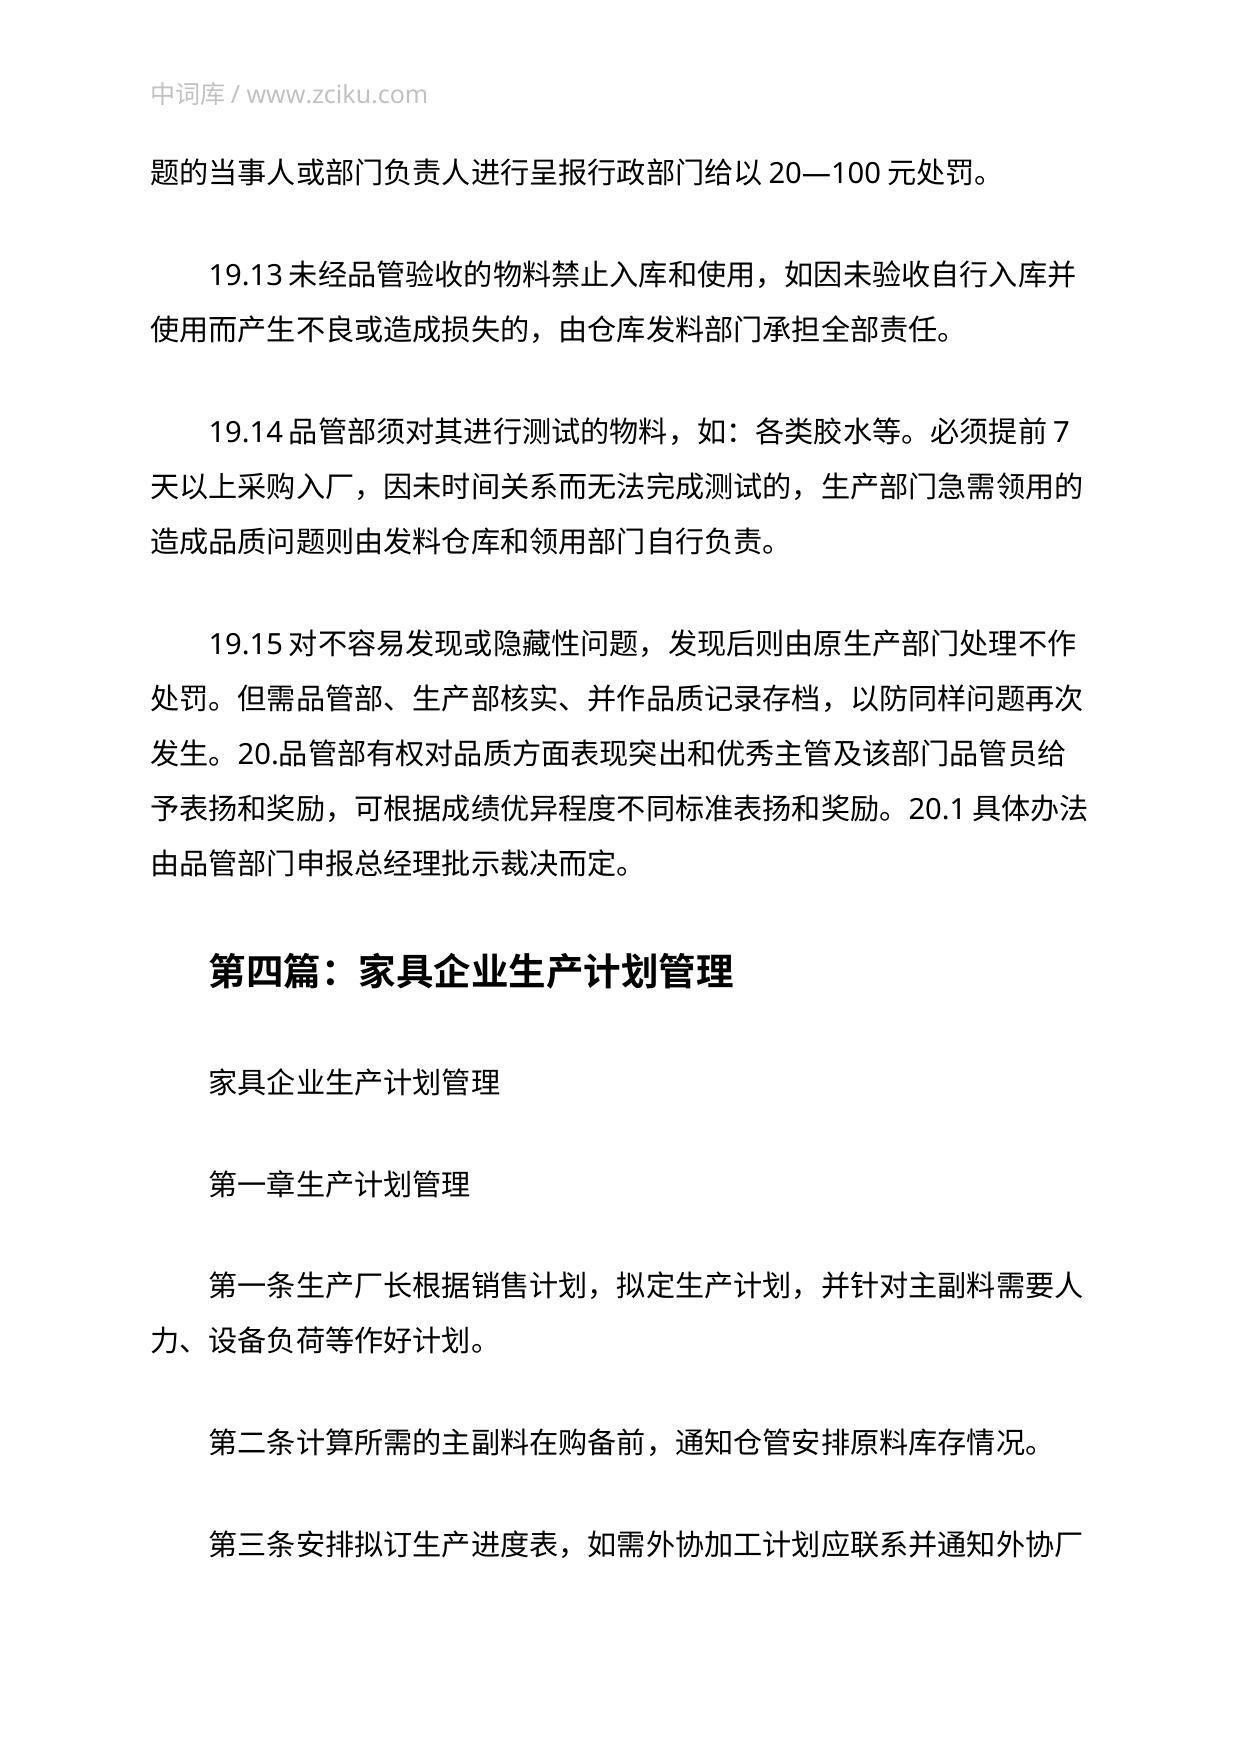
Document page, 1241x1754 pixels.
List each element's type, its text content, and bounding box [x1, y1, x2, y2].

text 19.13未经品管验收的物料禁止入库和使用，如因未验收自行入库并使用而产生不良或造成损失的，由仓库发料部门承担全部责任。 [150, 252, 1090, 349]
text 第一条生产厂长根据销售计划，拟定生产计划，并针对主副料需要人力、设备负荷等作好计划。 [150, 1263, 1090, 1360]
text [150, 1521, 1090, 1564]
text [150, 150, 1090, 192]
text 家具企业生产计划管理 [150, 1059, 1090, 1102]
text 19.14品管部须对其进行测试的物料，如：各类胶水等。必须提前7天以上采购入厂，因未时间关系而无法完成测试的，生产部门急需领用的造成品质问题则由发料仓库和领用部门自行负责。 [150, 409, 1090, 561]
text 19.15对不容易发现或隐藏性问题，发现后则由原生产部门处理不作处罚。但需品管部、生产部核实、并作品质记录存档，以防同样问题再次发生。20.品管部有权对品质方面表现突出和优秀主管及该部门品管员给予表扬和奖励，可根据成绩优异程度不同标准表扬和奖励。20.1具体办法由品管部门申报总经理批示裁决而定。 [150, 620, 1090, 883]
text 第二条计算所需的主副料在购备前，通知仓管安排原料库存情况。 [150, 1420, 1090, 1462]
text 第一章生产计划管理 [150, 1161, 1090, 1203]
text 第四篇：家具企业生产计划管理 [150, 942, 1090, 996]
